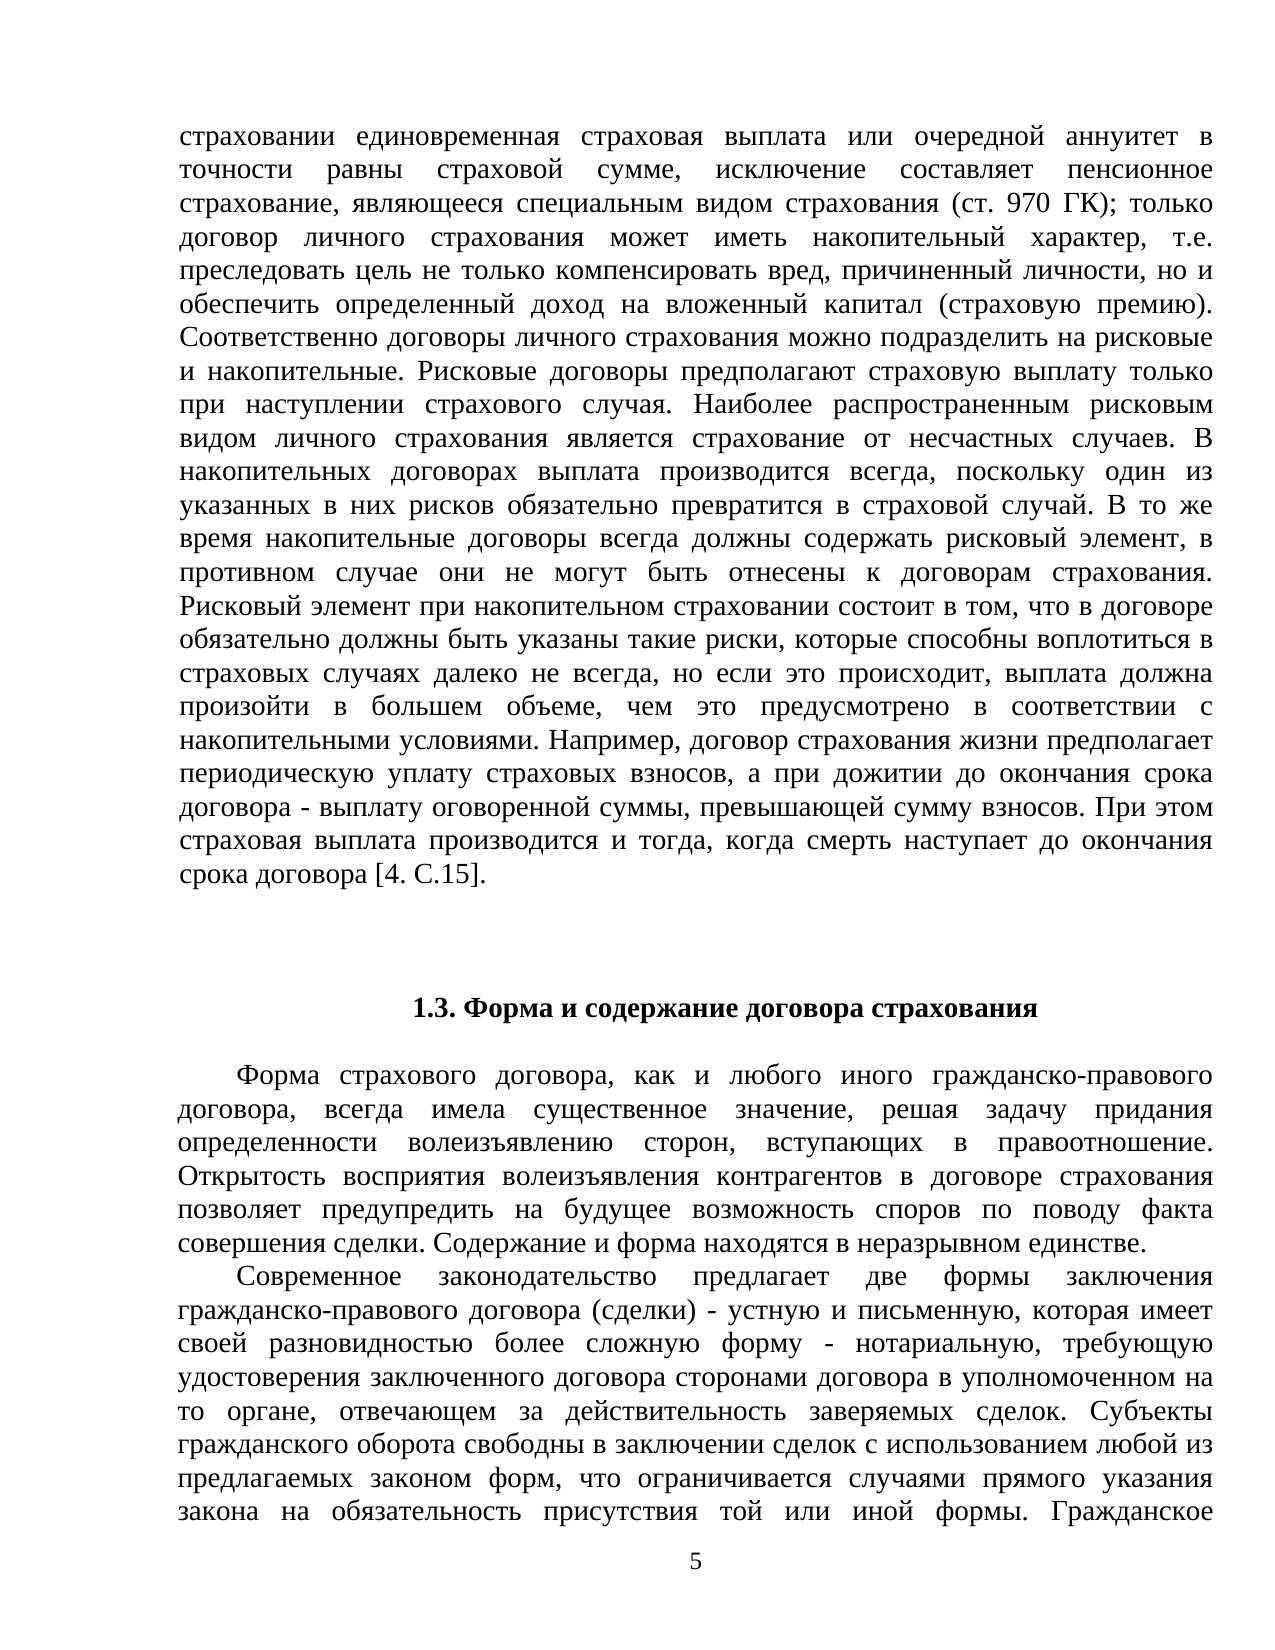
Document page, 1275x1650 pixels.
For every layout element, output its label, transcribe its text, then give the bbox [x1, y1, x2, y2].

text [177, 1258, 1214, 1527]
text Форма страхового договора, как и любого иного гражданско-правового договора, всегда имела существенное значение, решая задачу придания определенности волеизъявлению сторон, вступающих в правоотношение. Открытость восприятия волеизъявления контрагентов в договоре страхования позволяет предупредить на будущее возможность споров по поводу факта совершения сделки. Содержание и форма находятся в неразрывном единстве. [177, 1057, 1214, 1258]
text 1.3. Форма и содержание договора страхования [177, 990, 1214, 1024]
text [179, 118, 1214, 889]
